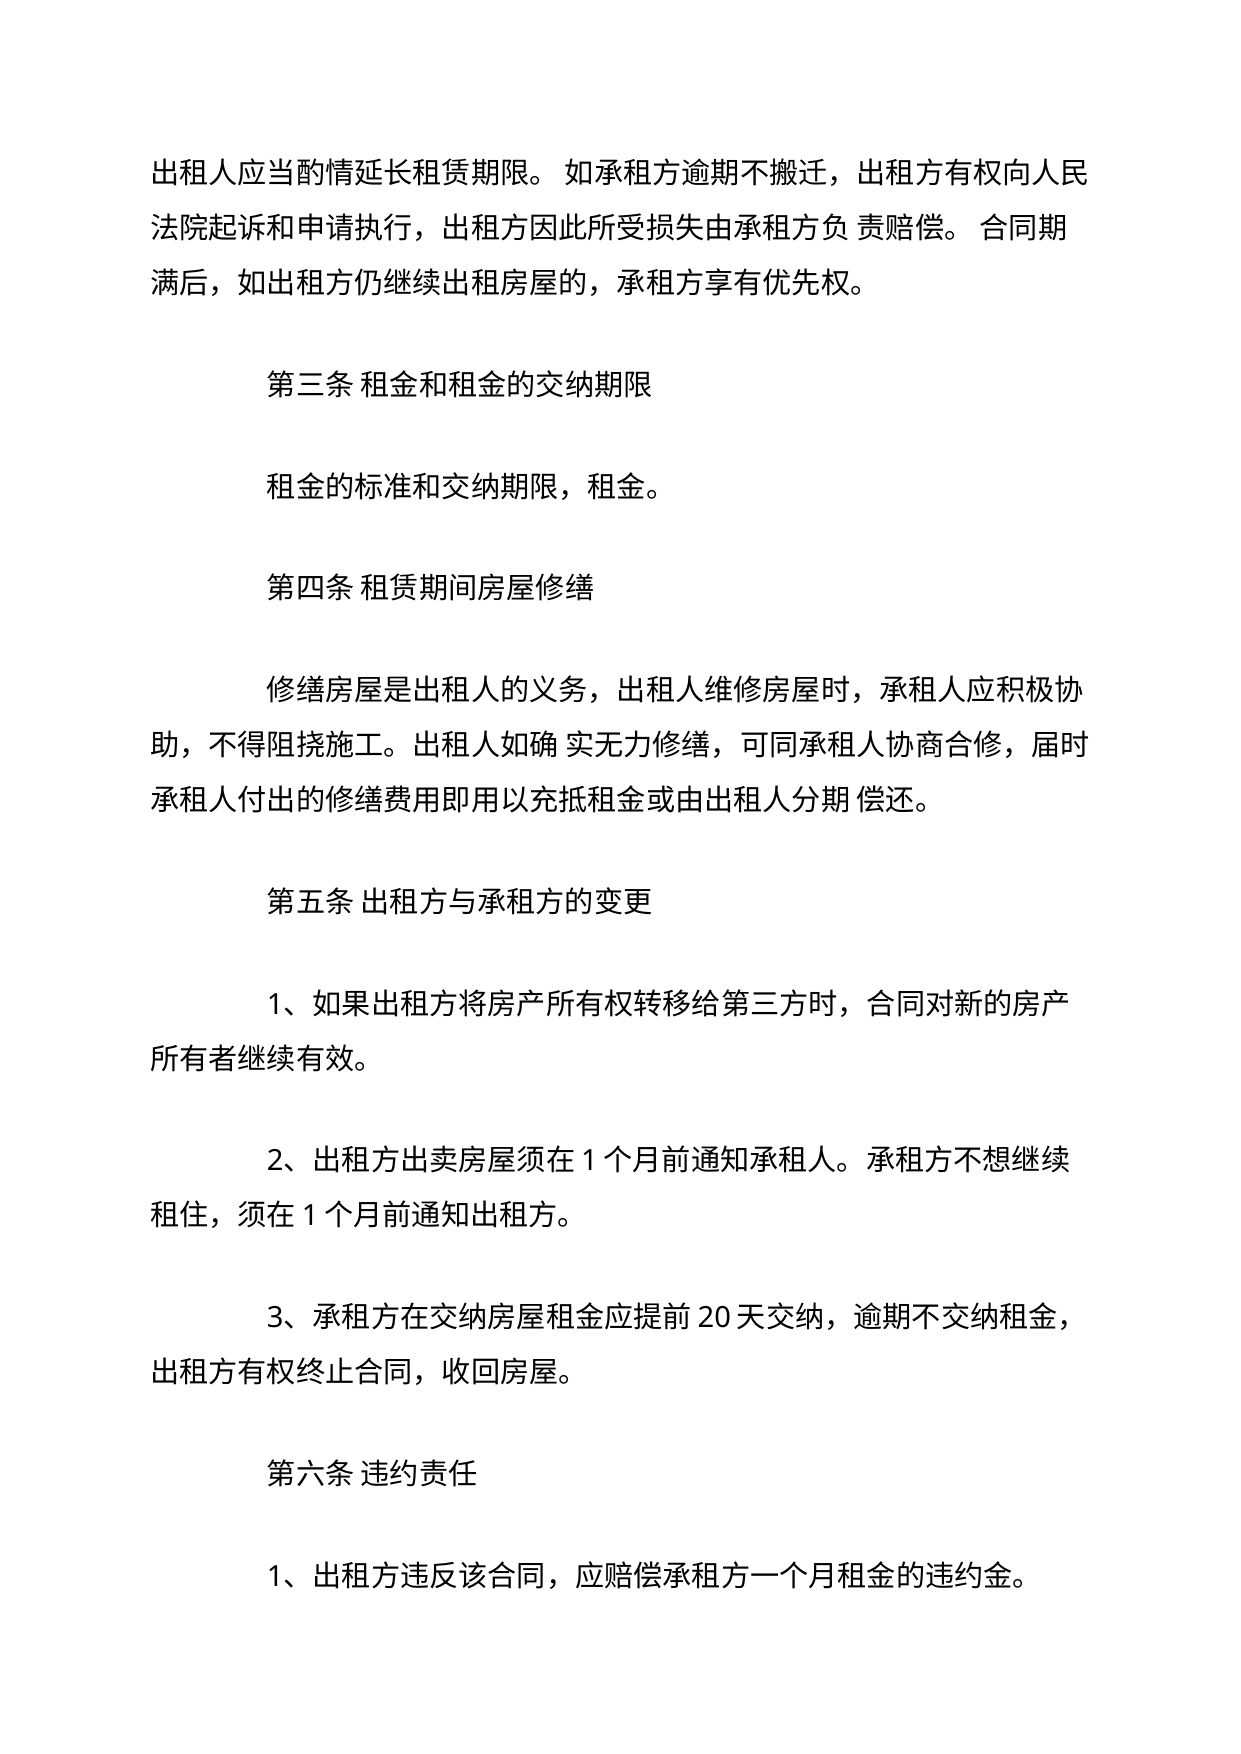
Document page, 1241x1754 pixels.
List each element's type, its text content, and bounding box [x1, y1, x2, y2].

text 租金的标准和交纳期限，租金。 [150, 463, 1090, 506]
text 1、如果出租方将房产所有权转移给第三方时，合同对新的房产所有者继续有效。 [150, 980, 1090, 1077]
text 第五条 出租方与承租方的变更 [150, 878, 1090, 921]
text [150, 150, 1090, 302]
text 修缮房屋是出租人的义务，出租人维修房屋时，承租人应积极协助，不得阻挠施工。出租人如确 实无力修缮，可同承租人协商合修，届时承租人付出的修缮费用即用以充抵租金或由出租人分期 偿还。 [150, 667, 1090, 819]
text 2、出租方出卖房屋须在1个月前通知承租人。承租方不想继续租住，须在1个月前通知出租方。 [150, 1137, 1090, 1234]
text 1、出租方违反该合同，应赔偿承租方一个月租金的违约金。 [150, 1552, 1090, 1595]
text 3、承租方在交纳房屋租金应提前20天交纳，逾期不交纳租金，出租方有权终止合同，收回房屋。 [150, 1294, 1090, 1391]
text 第六条 违约责任 [150, 1451, 1090, 1493]
text 第三条 租金和租金的交纳期限 [150, 362, 1090, 404]
text 第四条 租赁期间房屋修缮 [150, 565, 1090, 607]
